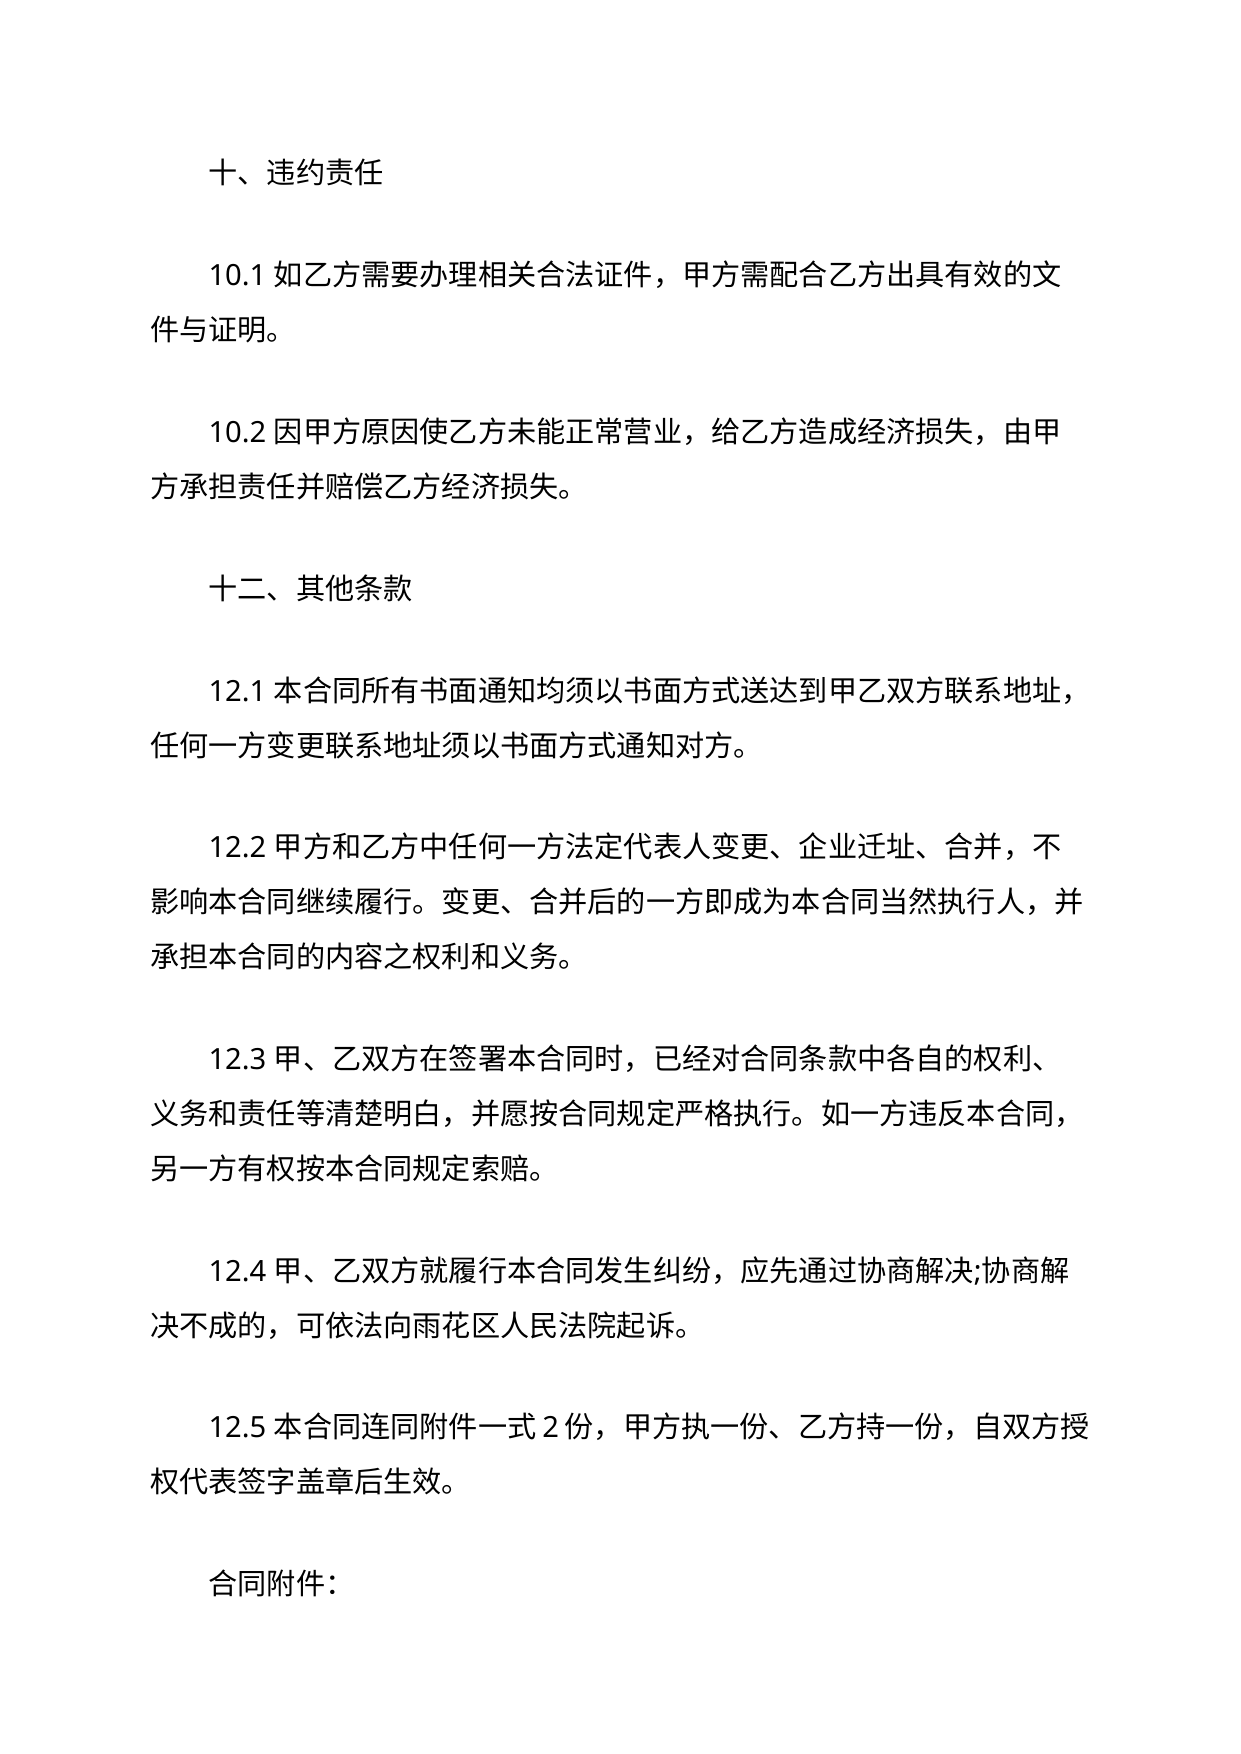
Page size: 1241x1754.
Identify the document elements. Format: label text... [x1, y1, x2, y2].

text 12.2 甲方和乙方中任何一方法定代表人变更、企业迁址、合并，不影响本合同继续履行。变更、合并后的一方即成为本合同当然执行人，并承担本合同的内容之权利和义务。 [150, 824, 1090, 976]
text 合同附件： [150, 1561, 1090, 1603]
text 10.1 如乙方需要办理相关合法证件，甲方需配合乙方出具有效的文件与证明。 [150, 252, 1090, 349]
text 12.4 甲、乙双方就履行本合同发生纠纷，应先通过协商解决;协商解决不成的，可依法向雨花区人民法院起诉。 [150, 1247, 1090, 1344]
text 12.5 本合同连同附件一式2份，甲方执一份、乙方持一份，自双方授权代表签字盖章后生效。 [150, 1404, 1090, 1501]
text 10.2 因甲方原因使乙方未能正常营业，给乙方造成经济损失，由甲方承担责任并赔偿乙方经济损失。 [150, 408, 1090, 506]
text 十二、其他条款 [150, 565, 1090, 608]
text 12.1 本合同所有书面通知均须以书面方式送达到甲乙双方联系地址，任何一方变更联系地址须以书面方式通知对方。 [150, 667, 1090, 764]
text 12.3 甲、乙双方在签署本合同时，已经对合同条款中各自的权利、义务和责任等清楚明白，并愿按合同规定严格执行。如一方违反本合同，另一方有权按本合同规定索赔。 [150, 1036, 1090, 1188]
text 十、违约责任 [150, 150, 1090, 192]
